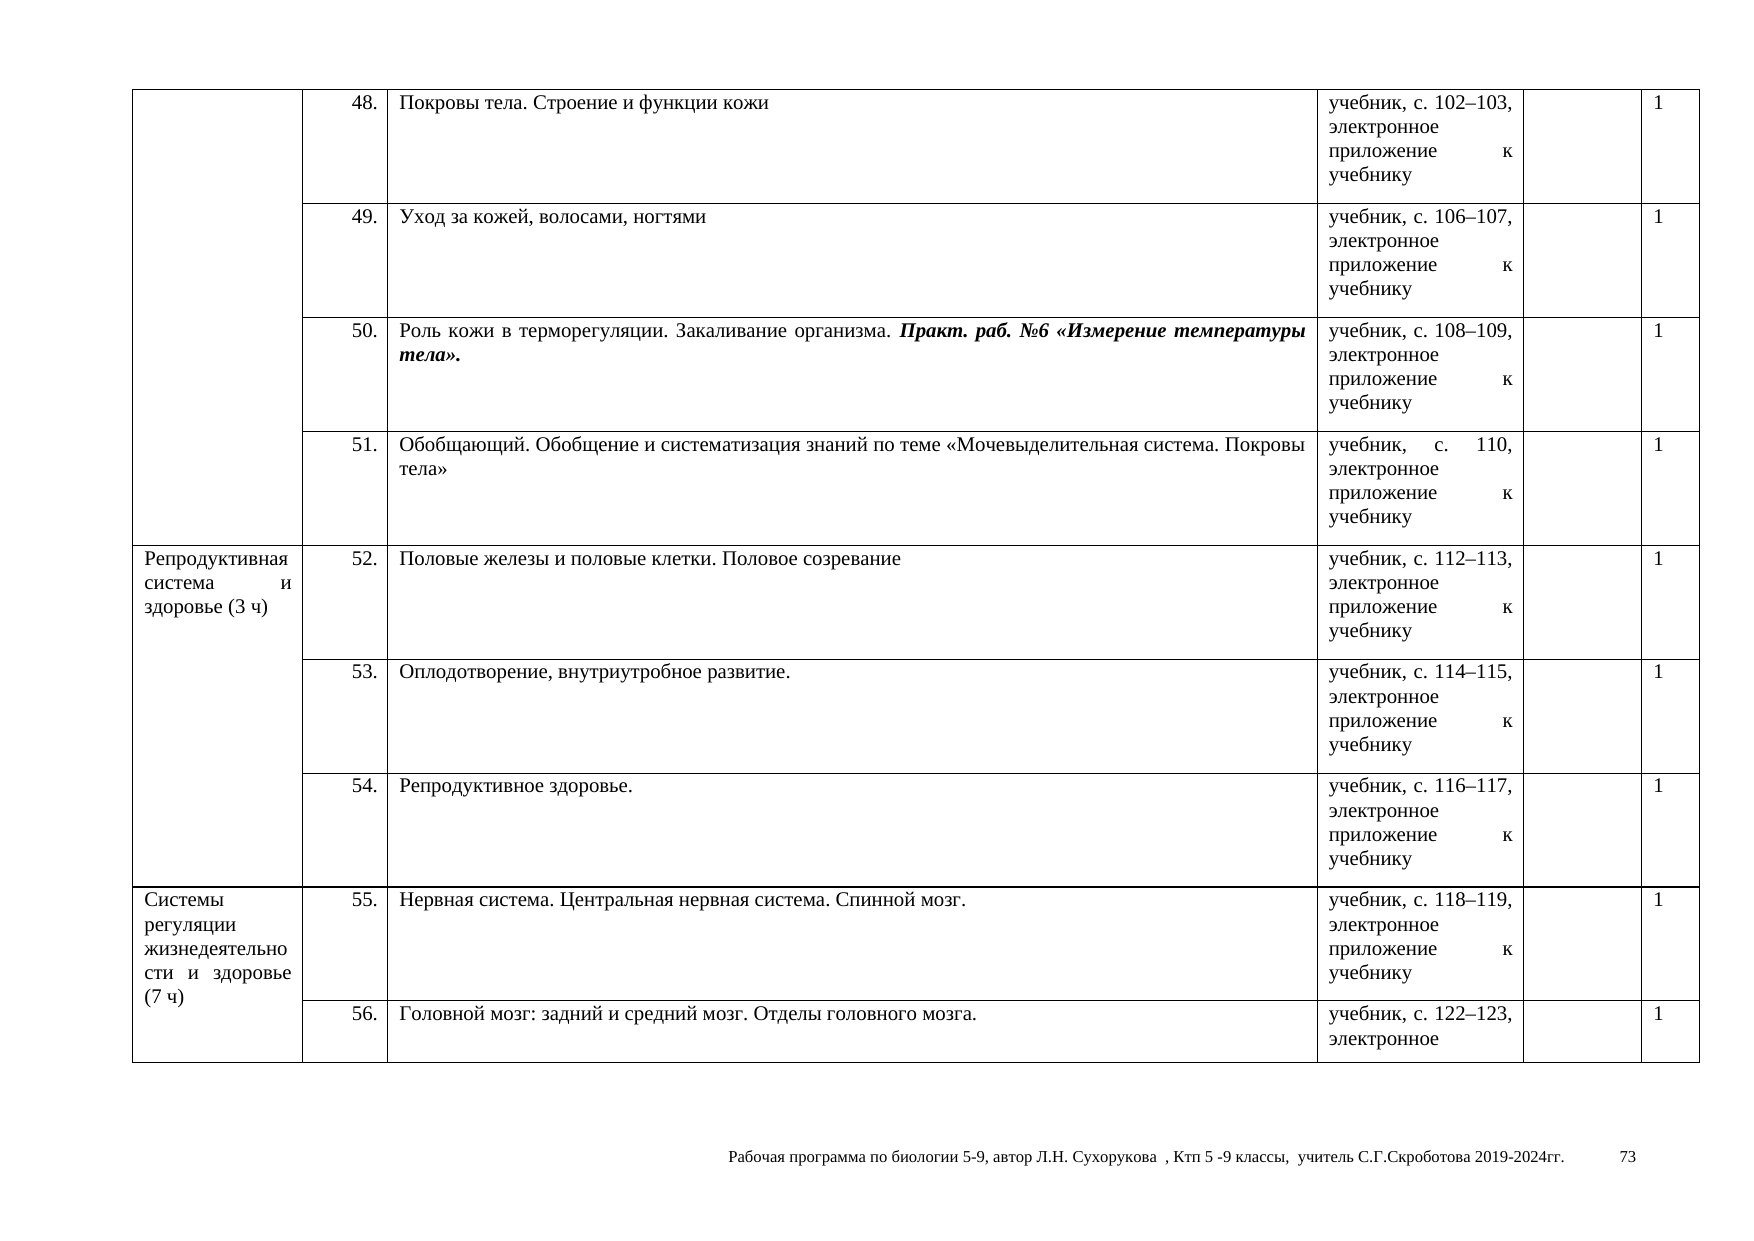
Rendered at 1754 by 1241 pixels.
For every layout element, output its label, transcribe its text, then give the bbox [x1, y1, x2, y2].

table_cell [303, 204, 387, 317]
table_cell [1524, 660, 1641, 772]
table_cell Репродуктивное здоровье. [388, 774, 1317, 886]
table_cell [303, 546, 387, 658]
table_cell учебник, с. 116–117, электронное приложение к учебнику [1318, 774, 1523, 886]
table_cell Нервная система. Центральная нервная система. Спинной мозг. [388, 888, 1317, 1000]
table_cell [1524, 888, 1641, 1000]
table_cell 1 [1642, 204, 1699, 317]
table_cell [1524, 432, 1641, 544]
table_cell [1524, 546, 1641, 658]
table_cell учебник, с. 110, электронное приложение к учебнику [1318, 432, 1523, 544]
table_cell Уход за кожей, волосами, ногтями [388, 204, 1317, 317]
table_cell Оплодотворение, внутриутробное развитие. [388, 660, 1317, 772]
table_cell 1 [1642, 432, 1699, 544]
table_cell 1 [1642, 660, 1699, 772]
table_cell 1 [1642, 546, 1699, 658]
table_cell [1318, 90, 1523, 203]
table_cell 1 [1642, 1001, 1699, 1062]
table_cell учебник, с. 112–113, электронное приложение к учебнику [1318, 546, 1523, 658]
table_cell учебник, с. 118–119, электронное приложение к учебнику [1318, 888, 1523, 1000]
table_cell 1 [1642, 90, 1699, 203]
table_cell [1524, 90, 1641, 203]
table_cell [303, 1001, 387, 1062]
table_cell учебник, с. 108–109, электронное приложение к учебнику [1318, 318, 1523, 431]
table_cell [1524, 1001, 1641, 1062]
table_cell [303, 888, 387, 1000]
table_cell [303, 774, 387, 886]
table_cell учебник, с. 114–115, электронное приложение к учебнику [1318, 660, 1523, 772]
table_cell [303, 90, 387, 203]
table_cell 1 [1642, 888, 1699, 1000]
table_cell 1 [1642, 774, 1699, 886]
table_cell [303, 660, 387, 772]
table_cell Роль кожи в терморегуляции. Закаливание организма. Практ. раб. №6 «Измерение температуры тела». [388, 318, 1317, 431]
table_cell Репродуктивная система и здоровье (3 ч) [133, 546, 302, 886]
table_cell [1524, 774, 1641, 886]
table_cell Покровы тела. Строение и функции кожи [388, 90, 1317, 203]
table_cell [388, 1001, 1317, 1062]
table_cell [1318, 1001, 1523, 1062]
table_cell [303, 318, 387, 431]
table_cell [303, 432, 387, 544]
table_cell 1 [1642, 318, 1699, 431]
table_cell учебник, с. 106–107, электронное приложение к учебнику [1318, 204, 1523, 317]
table_cell [1524, 318, 1641, 431]
table_cell Обобщающий. Обобщение и систематизация знаний по теме «Мочевыделительная система. Покровы тела» [388, 432, 1317, 544]
table_cell Половые железы и половые клетки. Половое созревание [388, 546, 1317, 658]
table_cell [1524, 204, 1641, 317]
table_cell Системы регуляции жизнедеятельности и здоровье (7 ч) [133, 888, 302, 1062]
